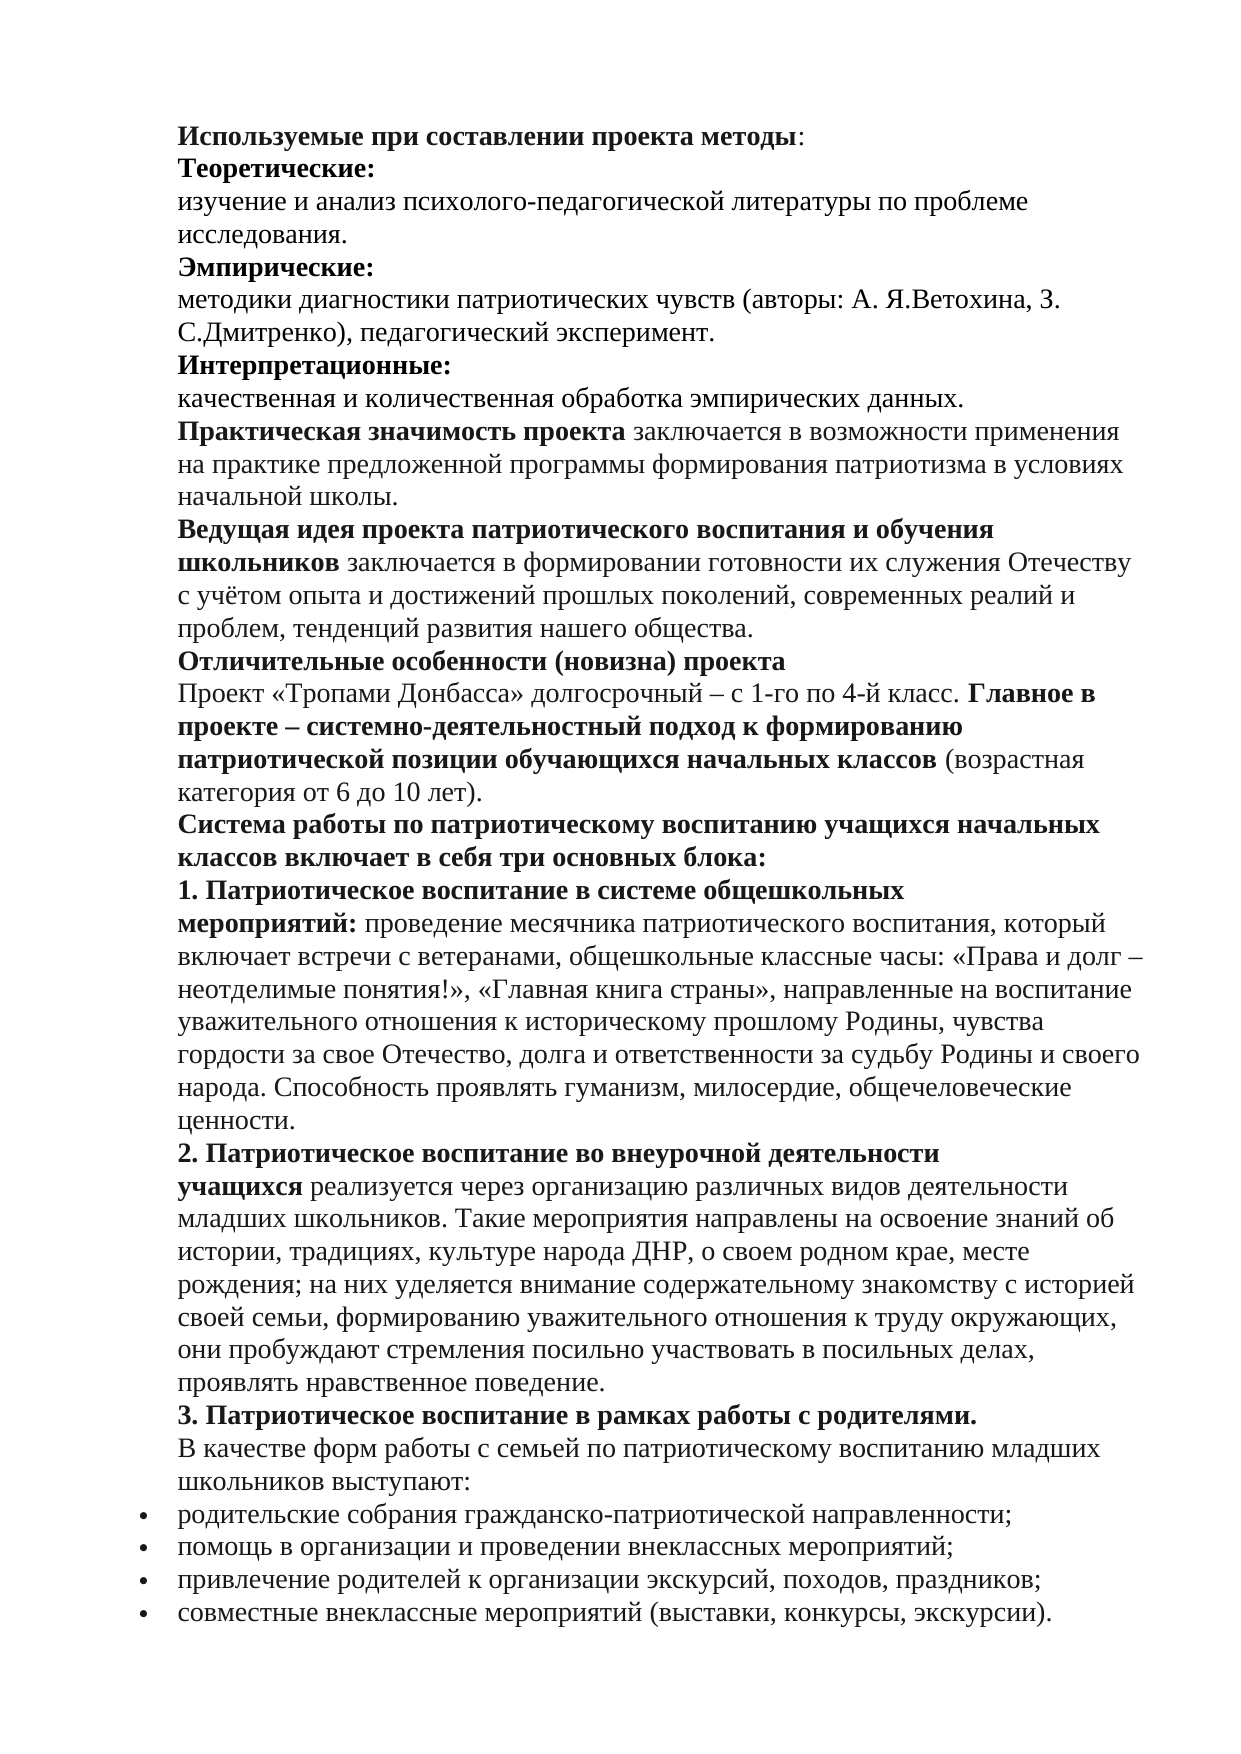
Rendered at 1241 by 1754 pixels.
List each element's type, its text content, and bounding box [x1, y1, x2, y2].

text методики диагностики патриотических чувств (авторы: А. Я.Ветохина, З. С.Дмитренко), педагогический эксперимент. [177, 282, 1152, 348]
text Ведущая идея проекта патриотического воспитания и обучения школьников заключается в формировании готовности их служения Отечеству с учётом опыта и достижений прошлых поколений, современных реалий и проблем, тенденций развития нашего общества. [177, 512, 1152, 643]
text В качестве форм работы с семьей по патриотическому воспитанию младших школьников выступают: [177, 1431, 1152, 1496]
text Теоретические: [177, 151, 1152, 184]
list совместные внеклассные мероприятий (выставки, конкурсы, экскурсии). [140, 1595, 1152, 1627]
list помощь в организации и проведении внеклассных мероприятий; [140, 1529, 1152, 1562]
list привлечение родителей к организации экскурсий, походов, праздников; [140, 1562, 1152, 1595]
text Практическая значимость проекта заключается в возможности применения на практике предложенной программы формирования патриотизма в условиях начальной школы. [177, 413, 1152, 512]
text Проект «Тропами Донбасса» долгосрочный – с 1-го по 4-й класс. Главное в проекте – системно-деятельностный подход к формированию патриотической позиции обучающихся начальных классов (возрастная категория от 6 до 10 лет). [177, 676, 1152, 807]
text 3. Патриотическое воспитание в рамках работы с родителями. [177, 1398, 1152, 1431]
text Система работы по патриотическому воспитанию учащихся начальных классов включает в себя три основных блока: [177, 807, 1152, 873]
text Отличительные особенности (новизна) проекта [177, 643, 1152, 676]
text 1. Патриотическое воспитание в системе общешкольных мероприятий: проведение месячника патриотического воспитания, который включает встречи с ветеранами, общешкольные классные часы: «Права и долг – неотделимые понятия!», «Главная книга страны», направленные на воспитание уважительного отношения к историческому прошлому Родины, чувства гордости за свое Отечество, долга и ответственности за судьбу Родины и своего народа. Способность проявлять гуманизм, милосердие, общечеловеческие ценности. [177, 873, 1152, 1135]
text 2. Патриотическое воспитание во внеурочной деятельности учащихся реализуется через организацию различных видов деятельности младших школьников. Такие мероприятия направлены на освоение знаний об истории, традициях, культуре народа ДНР, о своем родном крае, месте рождения; на них уделяется внимание содержательному знакомству с историей своей семьи, формированию уважительного отношения к труду окружающих, они пробуждают стремления посильно участвовать в посильных делах, проявлять нравственное поведение. [177, 1135, 1152, 1398]
text Используемые при составлении проекта методы: [177, 118, 1152, 151]
text качественная и количественная обработка эмпирических данных. [177, 381, 1152, 413]
text Эмпирические: [177, 249, 1152, 282]
text Интерпретационные: [177, 348, 1152, 381]
list родительские собрания гражданско-патриотической направленности; [140, 1496, 1152, 1529]
text изучение и анализ психолого-педагогической литературы по проблеме исследования. [177, 184, 1152, 249]
